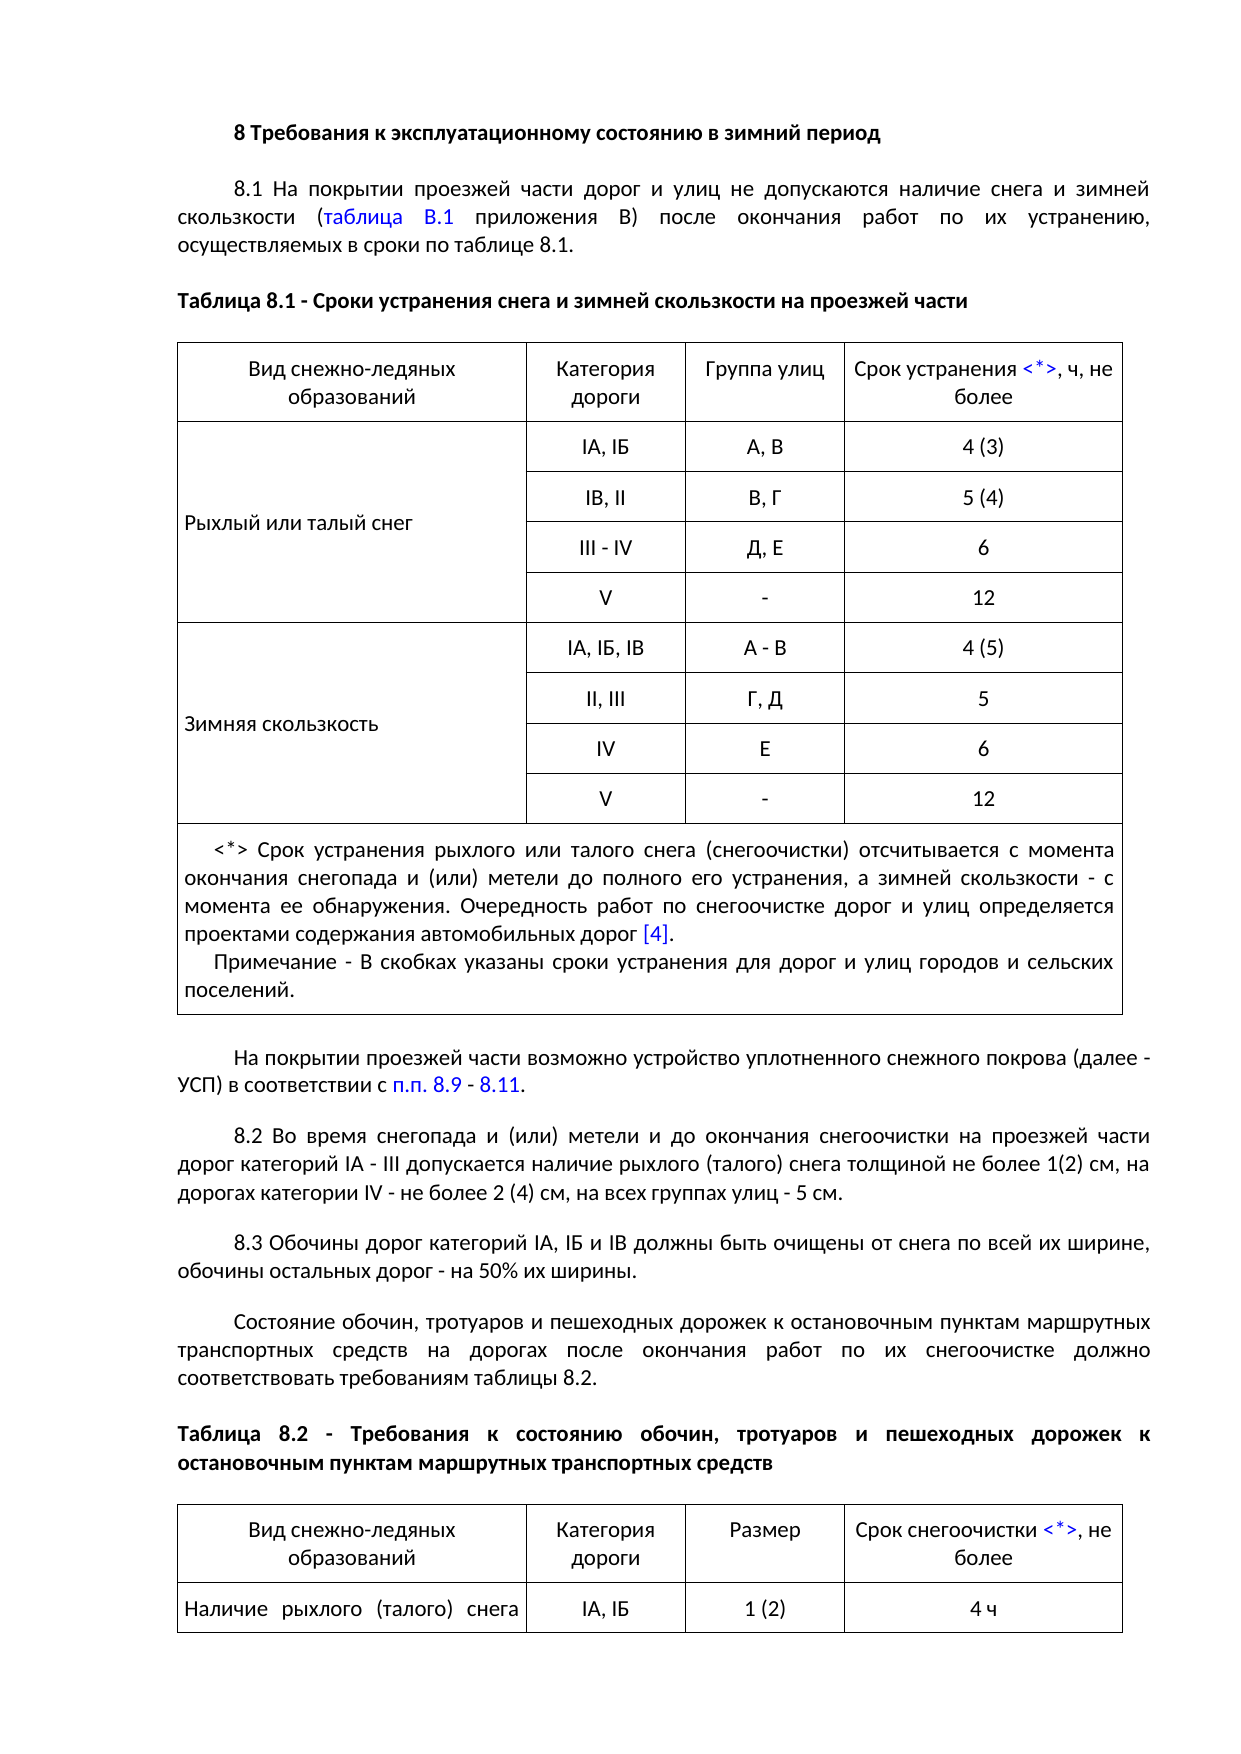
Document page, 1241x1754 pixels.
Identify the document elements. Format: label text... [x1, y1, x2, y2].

table_header Размер [686, 1505, 844, 1582]
table_cell IА, IБ, IВ [527, 623, 685, 672]
table_header Категория дороги [527, 343, 685, 421]
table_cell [178, 1583, 526, 1632]
table_cell А, В [686, 422, 844, 471]
table_header Срок снегоочистки <*>, не более [845, 1505, 1122, 1582]
table_cell 12 [845, 573, 1122, 622]
table_cell IА, IБ [527, 1583, 685, 1632]
table_header Вид снежно-ледяных образований [178, 343, 526, 421]
table_cell 12 [845, 774, 1122, 823]
table_header Группа улиц [686, 343, 844, 421]
title Таблица 8.1 - Сроки устранения снега и зимней скользкости на проезжей части [177, 286, 1152, 314]
table_cell - [686, 774, 844, 823]
table_cell V [527, 573, 685, 622]
table_header Вид снежно-ледяных образований [178, 1505, 526, 1582]
table_header Срок устранения <*>, ч, не более [845, 343, 1122, 421]
table_cell 4 (3) [845, 422, 1122, 471]
table_cell 6 [845, 724, 1122, 773]
table_cell 1 (2) [686, 1583, 844, 1632]
table_cell Г, Д [686, 673, 844, 722]
text 8.2 Во время снегопада и (или) метели и до окончания снегоочистки на проезжей части дорог категорий IА - III допускается наличие рыхлого (талого) снега толщиной не более 1(2) см, на дорогах категории IV - не более 2 (4) см, на всех группах улиц - 5 см. [177, 1122, 1152, 1206]
title 8 Требования к эксплуатационному состоянию в зимний период [177, 118, 1152, 146]
table_cell - [686, 573, 844, 622]
table_cell <*> Срок устранения рыхлого или талого снега (снегоочистки) отсчитывается с момента окончания снегопада и (или) метели до полного его устранения, а зимней скользкости - с момента ее обнаружения. Очередность работ по снегоочистке дорог и улиц определяется проектами содержания автомобильных дорог [4]. Примечание - В скобках указаны сроки устранения для дорог и улиц городов и сельских поселений. [178, 824, 1122, 1013]
table_cell 5 (4) [845, 472, 1122, 521]
text На покрытии проезжей части возможно устройство уплотненного снежного покрова (далее - УСП) в соответствии с п.п. 8.9 - 8.11. [177, 1043, 1152, 1099]
table_header Категория дороги [527, 1505, 685, 1582]
table_cell III - IV [527, 522, 685, 572]
title Таблица 8.2 - Требования к состоянию обочин, тротуаров и пешеходных дорожек к остановочным пунктам маршрутных транспортных средств [177, 1419, 1152, 1476]
table_cell Рыхлый или талый снег [178, 422, 526, 622]
table_cell 5 [845, 673, 1122, 722]
table_cell IВ, II [527, 472, 685, 521]
table_cell 4 ч [845, 1583, 1122, 1632]
text 8.1 На покрытии проезжей части дорог и улиц не допускаются наличие снега и зимней скользкости (таблица В.1 приложения В) после окончания работ по их устранению, осуществляемых в сроки по таблице 8.1. [177, 174, 1152, 258]
table_cell V [527, 774, 685, 823]
table_cell 4 (5) [845, 623, 1122, 672]
table_cell II, III [527, 673, 685, 722]
text 8.3 Обочины дорог категорий IА, IБ и IВ должны быть очищены от снега по всей их ширине, обочины остальных дорог - на 50% их ширины. [177, 1228, 1152, 1284]
table_cell 6 [845, 522, 1122, 572]
table_cell IV [527, 724, 685, 773]
table_cell Д, Е [686, 522, 844, 572]
table_cell В, Г [686, 472, 844, 521]
table_cell Е [686, 724, 844, 773]
table_cell А - В [686, 623, 844, 672]
table_cell Зимняя скользкость [178, 623, 526, 823]
text Состояние обочин, тротуаров и пешеходных дорожек к остановочным пунктам маршрутных транспортных средств на дорогах после окончания работ по их снегоочистке должно соответствовать требованиям таблицы 8.2. [177, 1307, 1152, 1392]
table_cell IА, IБ [527, 422, 685, 471]
